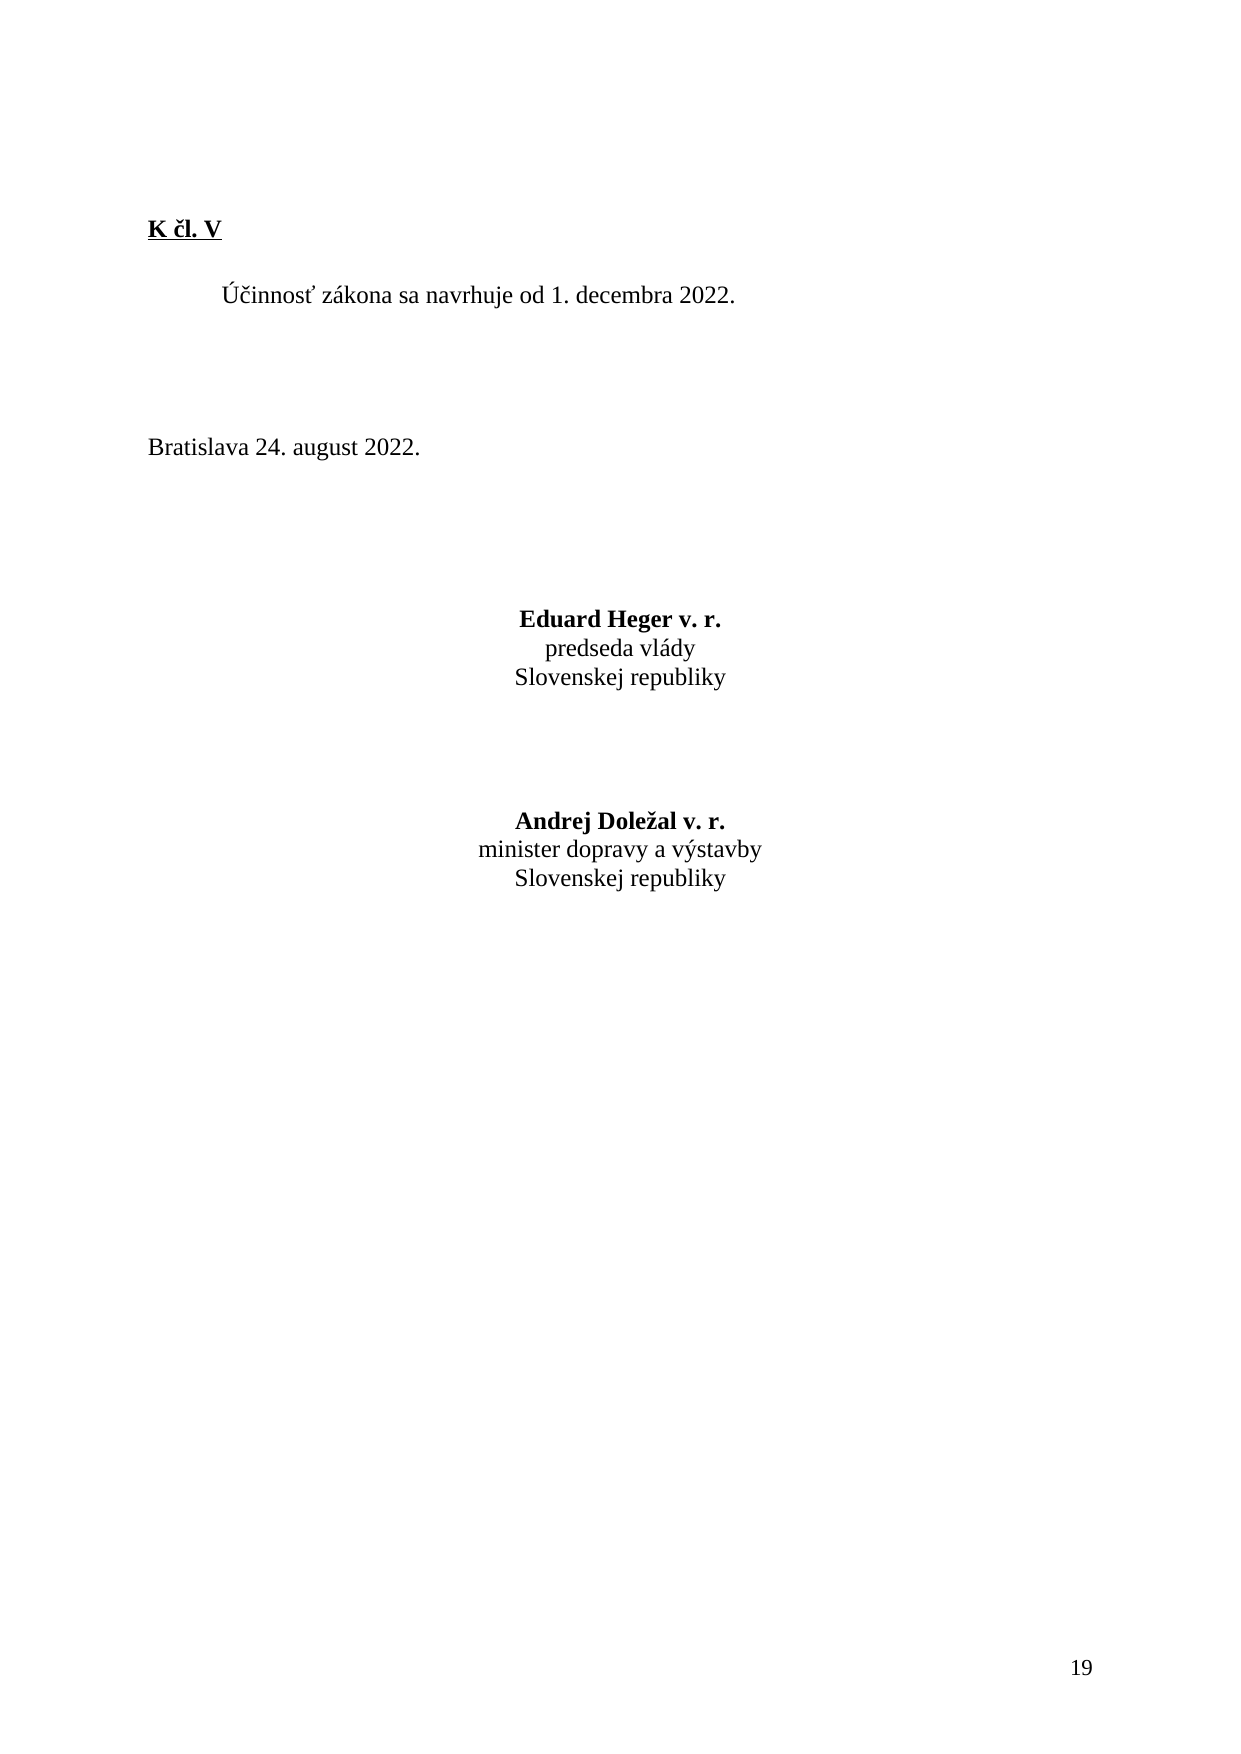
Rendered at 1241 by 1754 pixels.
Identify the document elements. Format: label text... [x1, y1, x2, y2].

text Účinnosť zákona sa navrhuje od 1. decembra 2022. [148, 280, 1093, 308]
text Andrej Doležal v. r. [148, 806, 1093, 834]
text K čl. V [148, 214, 1093, 242]
text Bratislava 24. august 2022. [148, 432, 1093, 461]
text Eduard Heger v. r. [148, 604, 1093, 633]
text Slovenskej republiky [148, 662, 1093, 691]
text Slovenskej republiky [148, 863, 1093, 892]
text predseda vlády [148, 633, 1093, 662]
text minister dopravy a výstavby [148, 834, 1093, 863]
